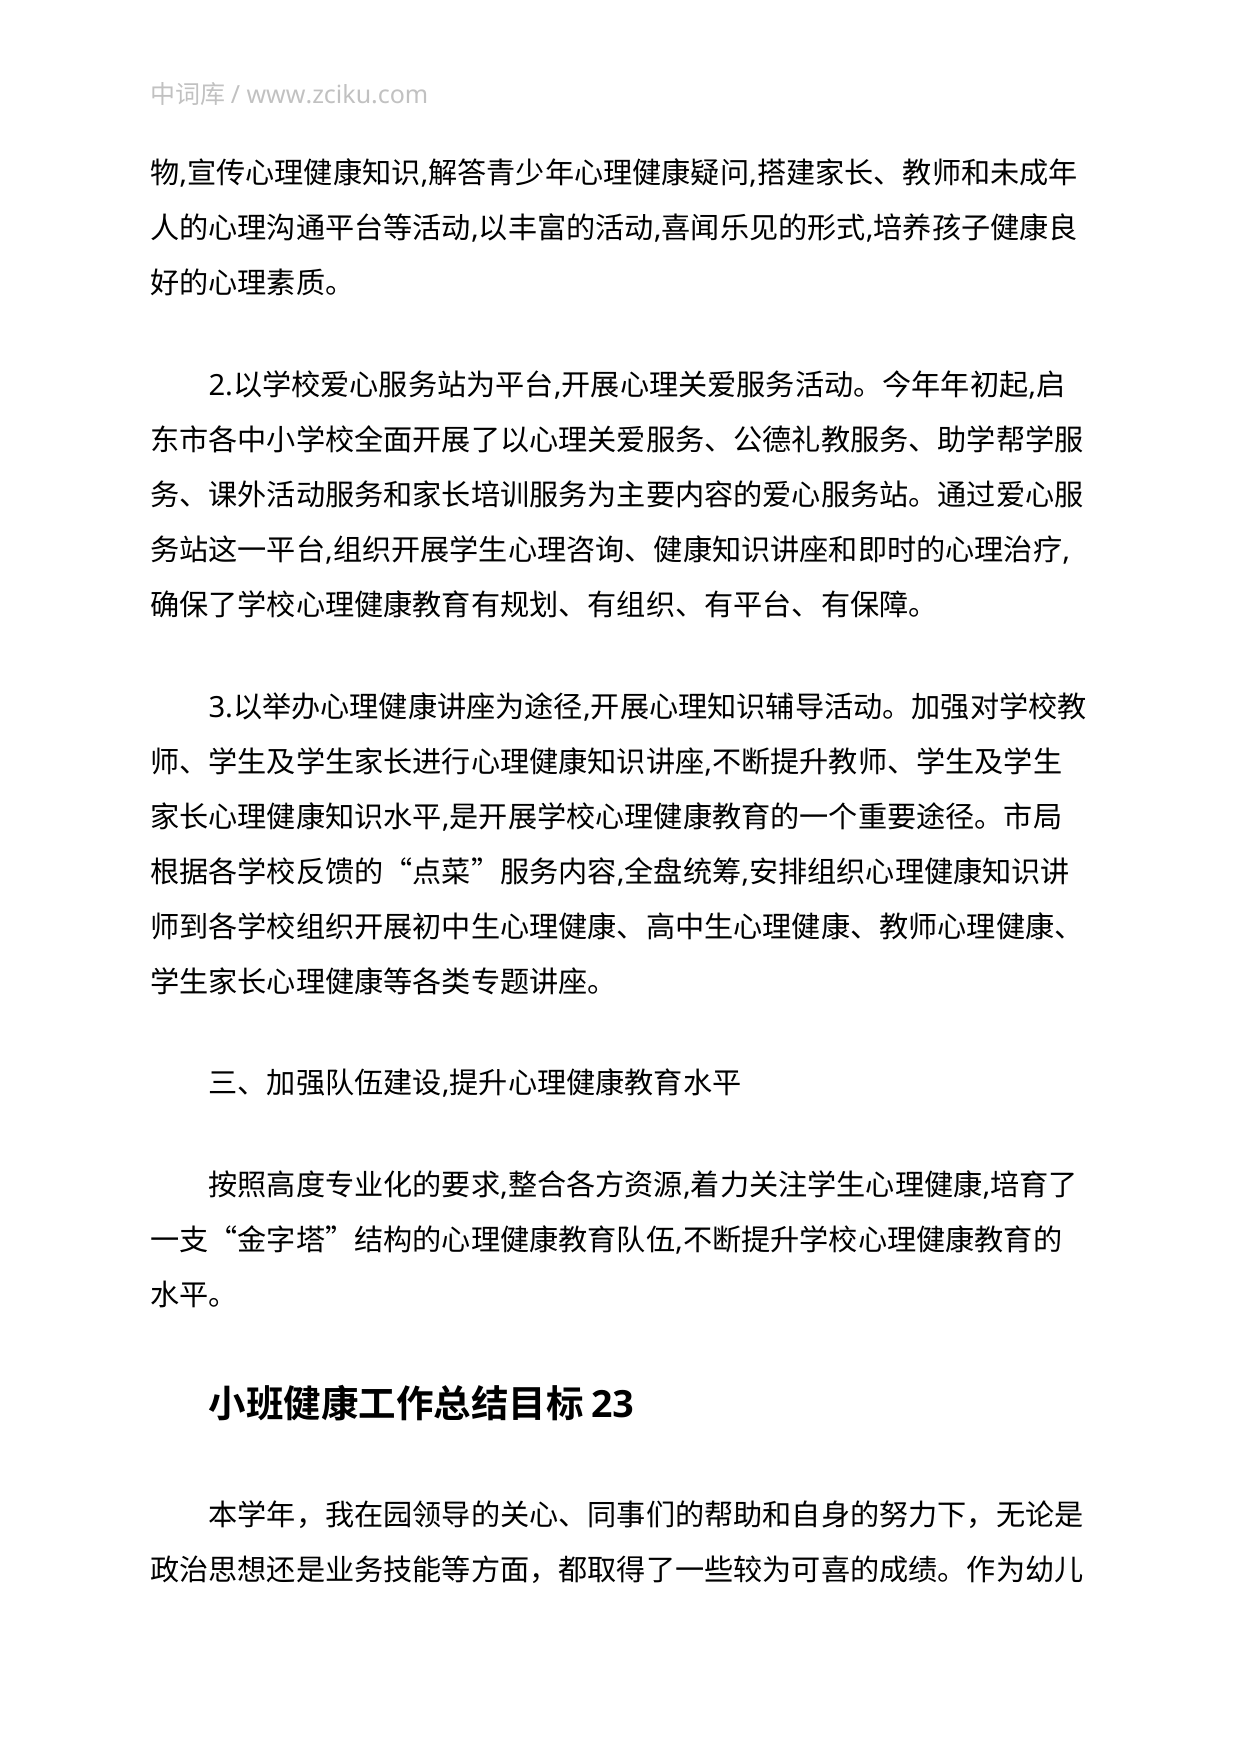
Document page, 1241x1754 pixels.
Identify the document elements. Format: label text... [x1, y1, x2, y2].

text 小班健康工作总结目标23 [150, 1374, 1090, 1428]
text 2.以学校爱心服务站为平台,开展心理关爱服务活动。今年年初起,启东市各中小学校全面开展了以心理关爱服务、公德礼教服务、助学帮学服务、课外活动服务和家长培训服务为主要内容的爱心服务站。通过爱心服务站这一平台,组织开展学生心理咨询、健康知识讲座和即时的心理治疗,确保了学校心理健康教育有规划、有组织、有平台、有保障。 [150, 362, 1090, 624]
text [150, 150, 1090, 302]
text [150, 1491, 1090, 1588]
text 三、加强队伍建设,提升心理健康教育水平 [150, 1060, 1090, 1102]
text 按照高度专业化的要求,整合各方资源,着力关注学生心理健康,培育了一支“金字塔”结构的心理健康教育队伍,不断提升学校心理健康教育的水平。 [150, 1162, 1090, 1314]
text 3.以举办心理健康讲座为途径,开展心理知识辅导活动。加强对学校教师、学生及学生家长进行心理健康知识讲座,不断提升教师、学生及学生家长心理健康知识水平,是开展学校心理健康教育的一个重要途径。市局根据各学校反馈的“点菜”服务内容,全盘统筹,安排组织心理健康知识讲师到各学校组织开展初中生心理健康、高中生心理健康、教师心理健康、学生家长心理健康等各类专题讲座。 [150, 683, 1090, 1001]
